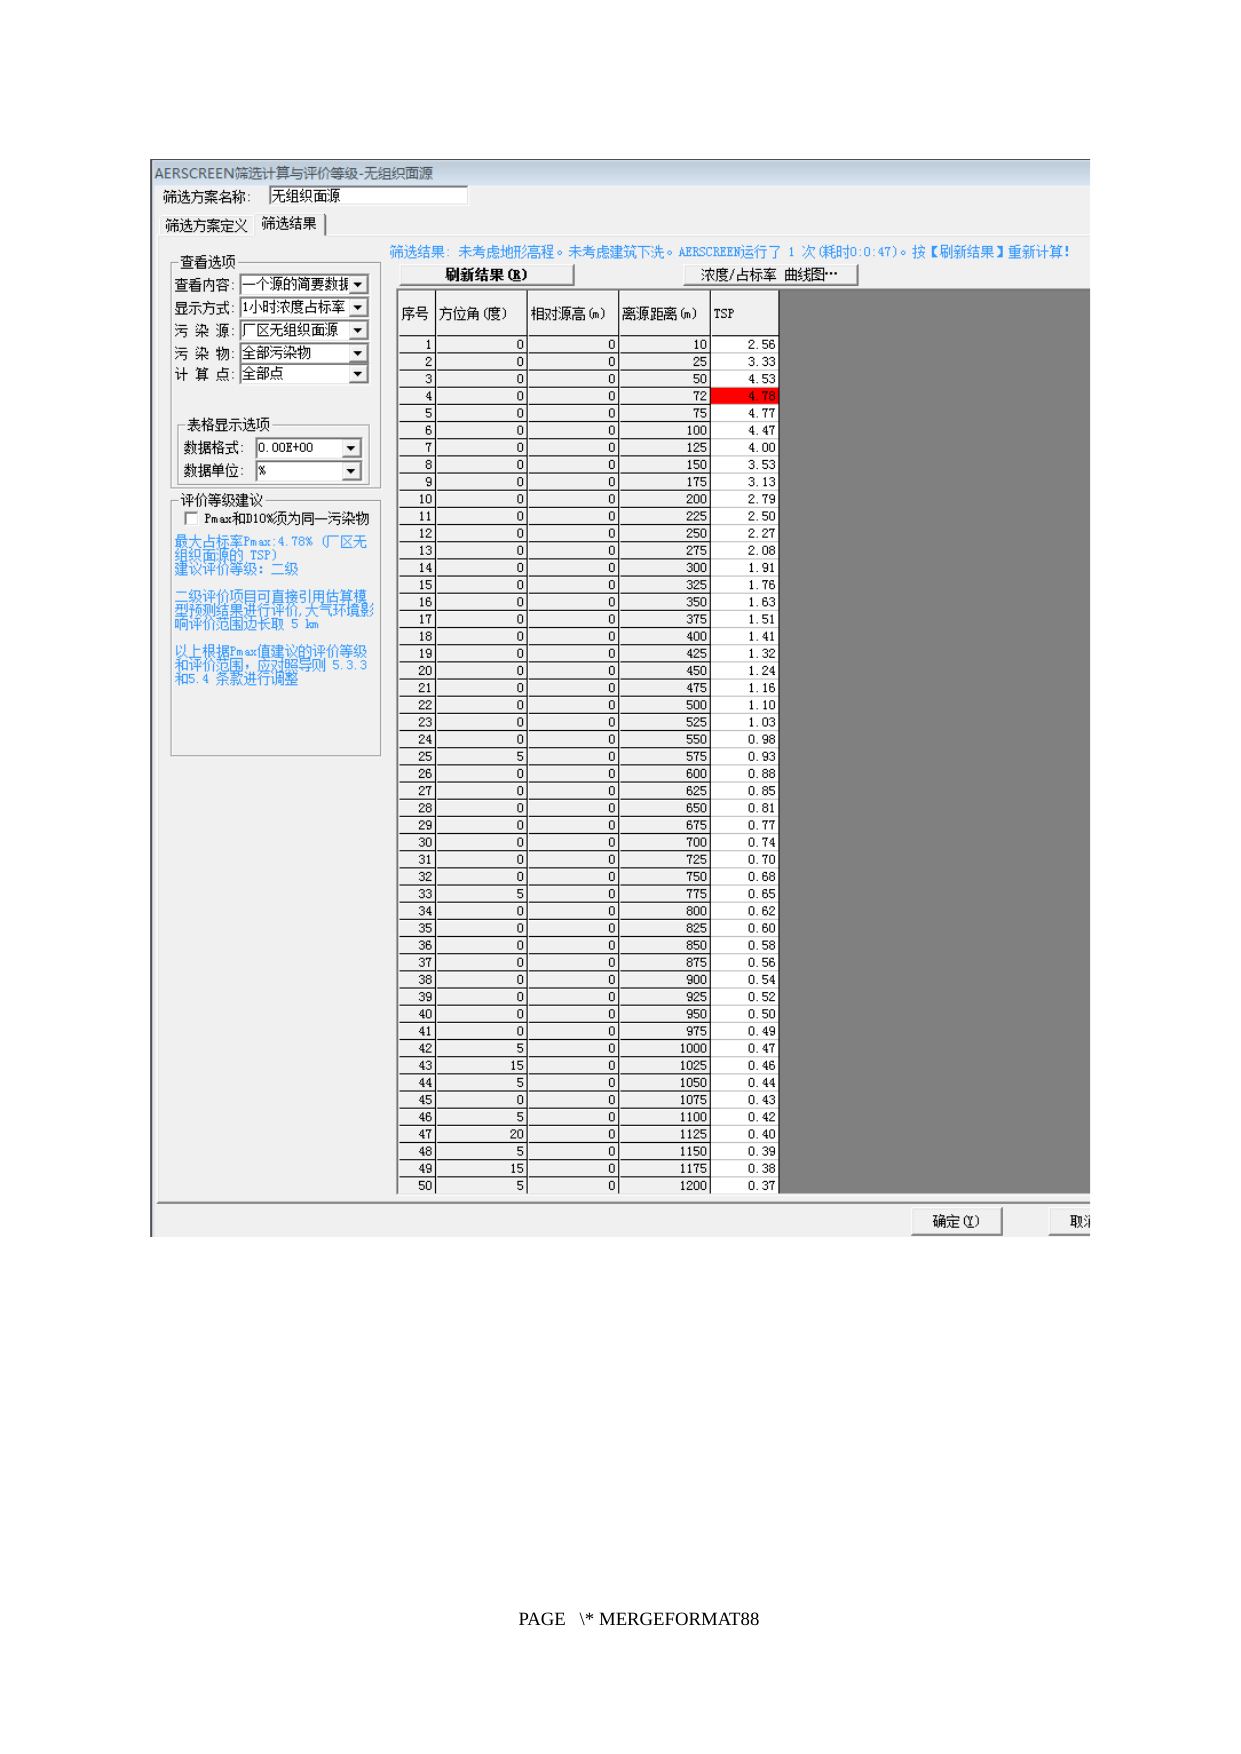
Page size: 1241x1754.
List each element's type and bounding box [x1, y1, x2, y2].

picture [150, 159, 1091, 1237]
